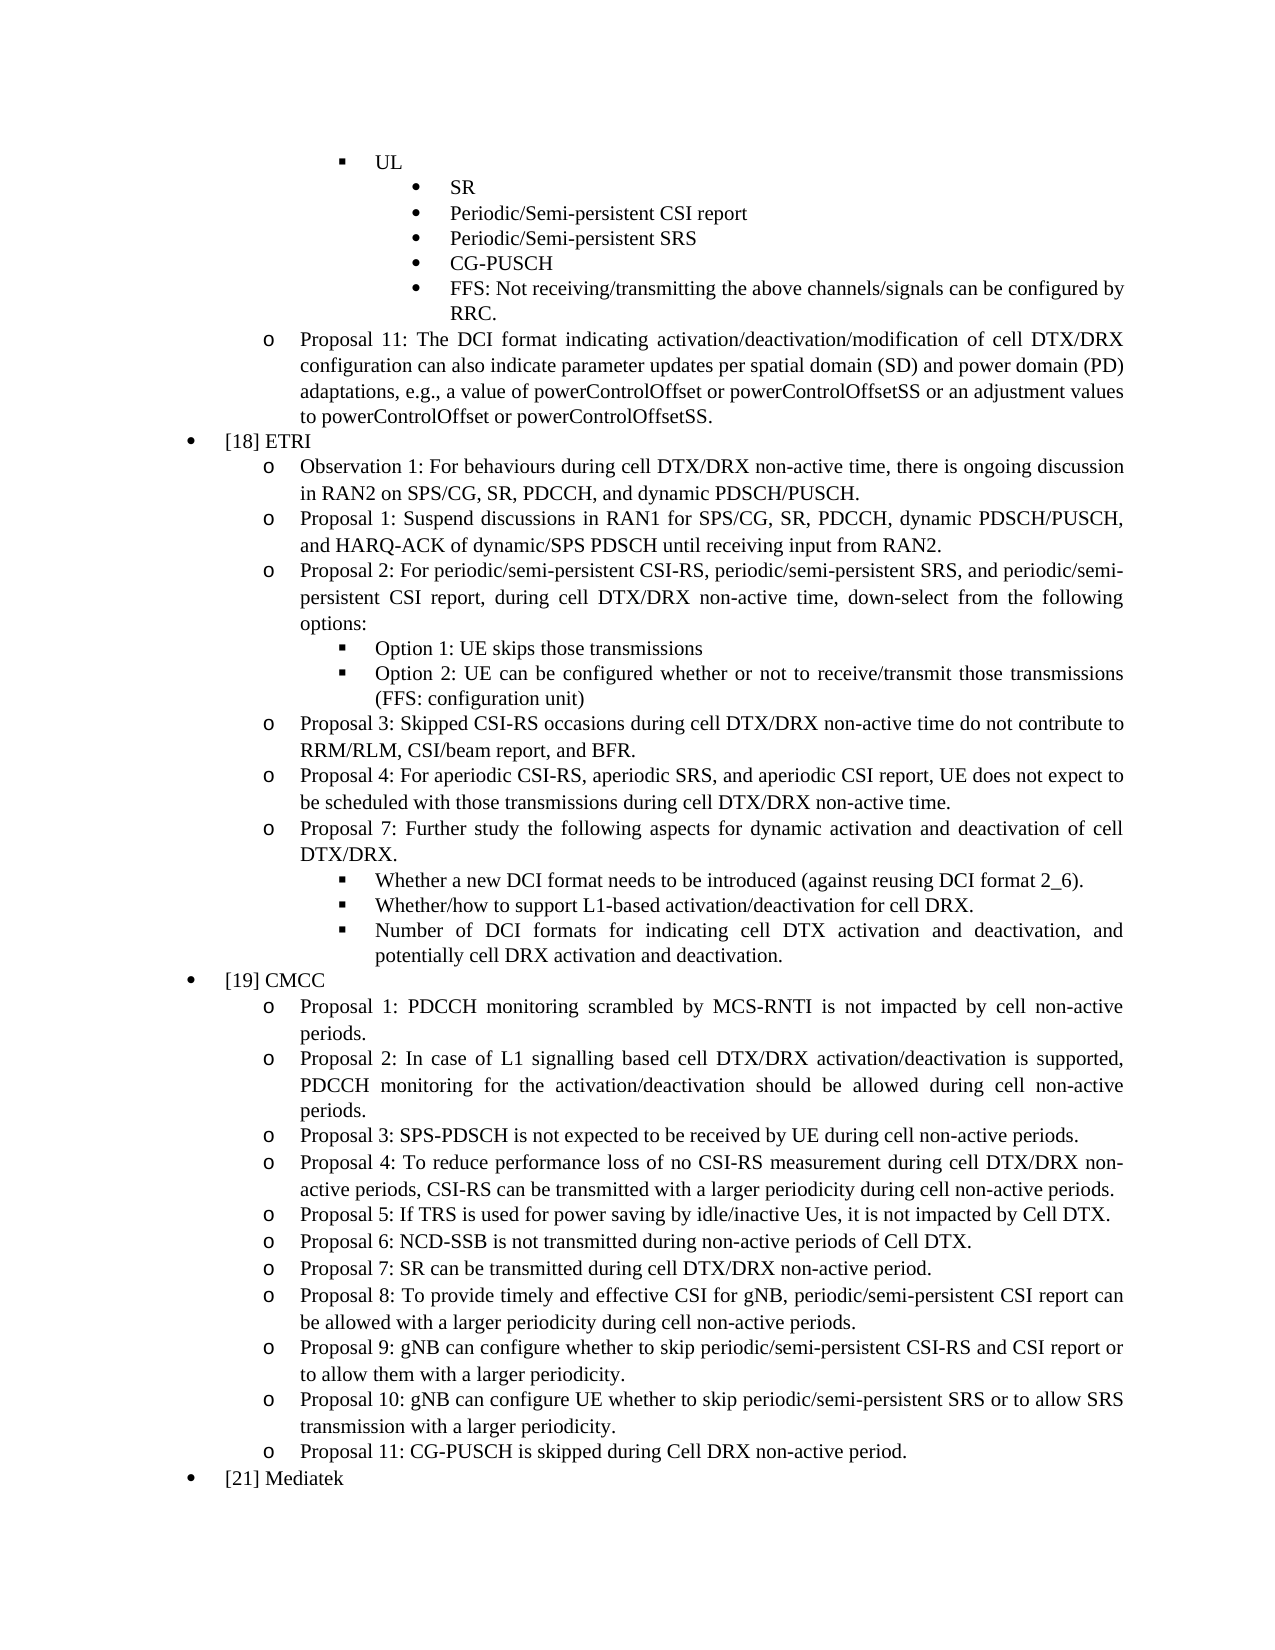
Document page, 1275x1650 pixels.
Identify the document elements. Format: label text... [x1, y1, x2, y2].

list Whether a new DCI format needs to be introduced (against reusing DCI format 2_6). [337, 867, 1125, 892]
list [18] ETRI [187, 429, 1125, 453]
list [21] Mediatek [187, 1466, 1125, 1490]
list SR [412, 175, 1125, 199]
list Whether/how to support L1-based activation/deactivation for cell DRX. [337, 893, 1125, 917]
list CG-PUSCH [412, 251, 1125, 275]
list Proposal 3: Skipped CSI-RS occasions during cell DTX/DRX non-active time do not contribute to RRM/RLM, CSI/beam report, and BFR. [262, 711, 1125, 762]
list Proposal 11: The DCI format indicating activation/deactivation/modification of cell DTX/DRX configuration can also indicate parameter updates per spatial domain (SD) and power domain (PD) adaptations, e.g., a value of powerControlOffset or powerControlOffsetSS or an adjustment values to powerControlOffset or powerControlOffsetSS. [262, 326, 1125, 428]
list Proposal 7: SR can be transmitted during cell DTX/DRX non-active period. [262, 1256, 1125, 1282]
list Proposal 4: To reduce performance loss of no CSI-RS measurement during cell DTX/DRX non-active periods, CSI-RS can be transmitted with a larger periodicity during cell non-active periods. [262, 1150, 1125, 1201]
list Observation 1: For behaviours during cell DTX/DRX non-active time, there is ongoing discussion in RAN2 on SPS/CG, SR, PDCCH, and dynamic PDSCH/PUSCH. [262, 454, 1125, 505]
list Proposal 9: gNB can configure whether to skip periodic/semi-persistent CSI-RS and CSI report or to allow them with a larger periodicity. [262, 1335, 1125, 1386]
list Proposal 7: Further study the following aspects for dynamic activation and deactivation of cell DTX/DRX. [262, 815, 1125, 866]
list UL [337, 150, 1125, 174]
list FFS: Not receiving/transmitting the above channels/signals can be configured by RRC. [412, 276, 1125, 325]
list Proposal 11: CG-PUSCH is skipped during Cell DRX non-active period. [262, 1439, 1125, 1465]
list Periodic/Semi-persistent CSI report [412, 200, 1125, 224]
list Proposal 8: To provide timely and effective CSI for gNB, periodic/semi-persistent CSI report can be allowed with a larger periodicity during cell non-active periods. [262, 1283, 1125, 1334]
list Proposal 4: For aperiodic CSI-RS, aperiodic SRS, and aperiodic CSI report, UE does not expect to be scheduled with those transmissions during cell DTX/DRX non-active time. [262, 763, 1125, 814]
list Periodic/Semi-persistent SRS [412, 226, 1125, 250]
list [19] CMCC [187, 968, 1125, 992]
list Proposal 2: For periodic/semi-persistent CSI-RS, periodic/semi-persistent SRS, and periodic/semi-persistent CSI report, during cell DTX/DRX non-active time, down-select from the following options: [262, 558, 1125, 634]
list Proposal 6: NCD-SSB is not transmitted during non-active periods of Cell DTX. [262, 1229, 1125, 1255]
list Proposal 10: gNB can configure UE whether to skip periodic/semi-persistent SRS or to allow SRS transmission with a larger periodicity. [262, 1387, 1125, 1438]
list Proposal 3: SPS-PDSCH is not expected to be received by UE during cell non-active periods. [262, 1123, 1125, 1149]
list Proposal 2: In case of L1 signalling based cell DTX/DRX activation/deactivation is supported, PDCCH monitoring for the activation/deactivation should be allowed during cell non-active periods. [262, 1046, 1125, 1122]
list Option 2: UE can be configured whether or not to receive/transmit those transmissions (FFS: configuration unit) [337, 661, 1125, 710]
list Option 1: UE skips those transmissions [337, 636, 1125, 660]
list Number of DCI formats for indicating cell DTX activation and deactivation, and potentially cell DRX activation and deactivation. [337, 918, 1125, 967]
list Proposal 1: Suspend discussions in RAN1 for SPS/CG, SR, PDCCH, dynamic PDSCH/PUSCH, and HARQ-ACK of dynamic/SPS PDSCH until receiving input from RAN2. [262, 506, 1125, 557]
list Proposal 1: PDCCH monitoring scrambled by MCS-RNTI is not impacted by cell non-active periods. [262, 993, 1125, 1044]
list Proposal 5: If TRS is used for power saving by idle/inactive Ues, it is not impacted by Cell DTX. [262, 1202, 1125, 1228]
